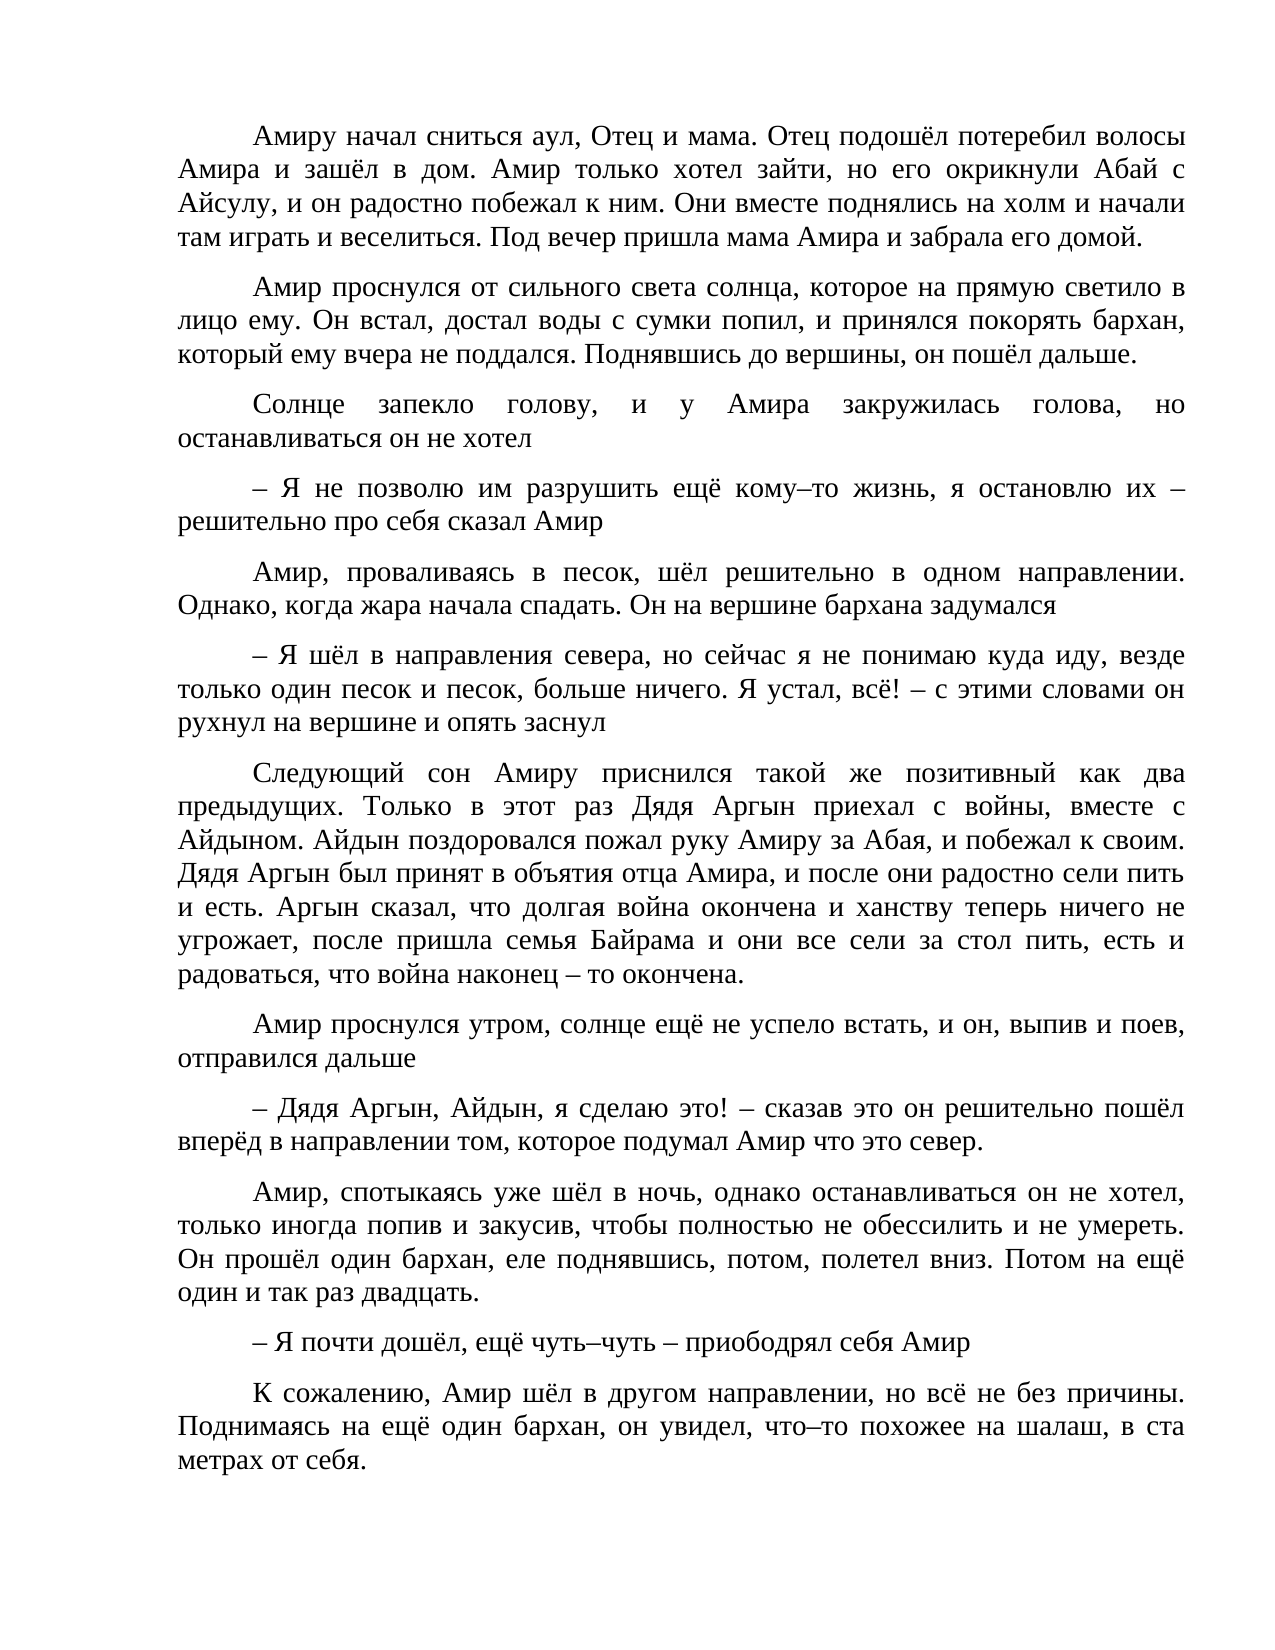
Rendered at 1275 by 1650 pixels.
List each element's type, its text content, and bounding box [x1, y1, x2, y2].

text – Я шёл в направления севера, но сейчас я не понимаю куда иду, везде только один песок и песок, больше ничего. Я устал, всё! – с этими словами он рухнул на вершине и опять заснул [177, 637, 1186, 738]
text – Я не позволю им разрушить ещё кому–то жизнь, я остановлю их – решительно про себя сказал Амир [177, 470, 1186, 537]
text Солнце запекло голову, и у Амира закружилась голова, но останавливаться он не хотел [177, 386, 1186, 453]
text – Дядя Аргын, Айдын, я сделаю это! – сказав это он решительно пошёл вперёд в направлении том, которое подумал Амир что это север. [177, 1090, 1186, 1157]
text Амир, спотыкаясь уже шёл в ночь, однако останавливаться он не хотел, только иногда попив и закусив, чтобы полностью не обессилить и не умереть. Он прошёл один бархан, еле поднявшись, потом, полетел вниз. Потом на ещё один и так раз двадцать. [177, 1174, 1186, 1308]
text Амир проснулся утром, солнце ещё не успело встать, и он, выпив и поев, отправился дальше [177, 1006, 1186, 1073]
text К сожалению, Амир шёл в другом направлении, но всё не без причины. Поднимаясь на ещё один бархан, он увидел, что–то похожее на шалаш, в ста метрах от себя. [177, 1375, 1186, 1475]
text Следующий сон Амиру приснился такой же позитивный как два предыдущих. Только в этот раз Дядя Аргын приехал с войны, вместе с Айдыном. Айдын поздоровался пожал руку Амиру за Абая, и побежал к своим. Дядя Аргын был принят в объятия отца Амира, и после они радостно сели пить и есть. Аргын сказал, что долгая война окончена и ханству теперь ничего не угрожает, после пришла семья Байрама и они все сели за стол пить, есть и радоваться, что война наконец – то окончена. [177, 755, 1186, 989]
text – Я почти дошёл, ещё чуть–чуть – приободрял себя Амир [177, 1324, 1186, 1358]
text Амир, проваливаясь в песок, шёл решительно в одном направлении. Однако, когда жара начала спадать. Он на вершине бархана задумался [177, 554, 1186, 621]
text Амиру начал сниться аул, Отец и мама. Отец подошёл потеребил волосы Амира и зашёл в дом. Амир только хотел зайти, но его окрикнули Абай с Айсулу, и он радостно побежал к ним. Они вместе поднялись на холм и начали там играть и веселиться. Под вечер пришла мама Амира и забрала его домой. [177, 118, 1186, 252]
text Амир проснулся от сильного света солнца, которое на прямую светило в лицо ему. Он встал, достал воды с сумки попил, и принялся покорять бархан, который ему вчера не поддался. Поднявшись до вершины, он пошёл дальше. [177, 269, 1186, 369]
